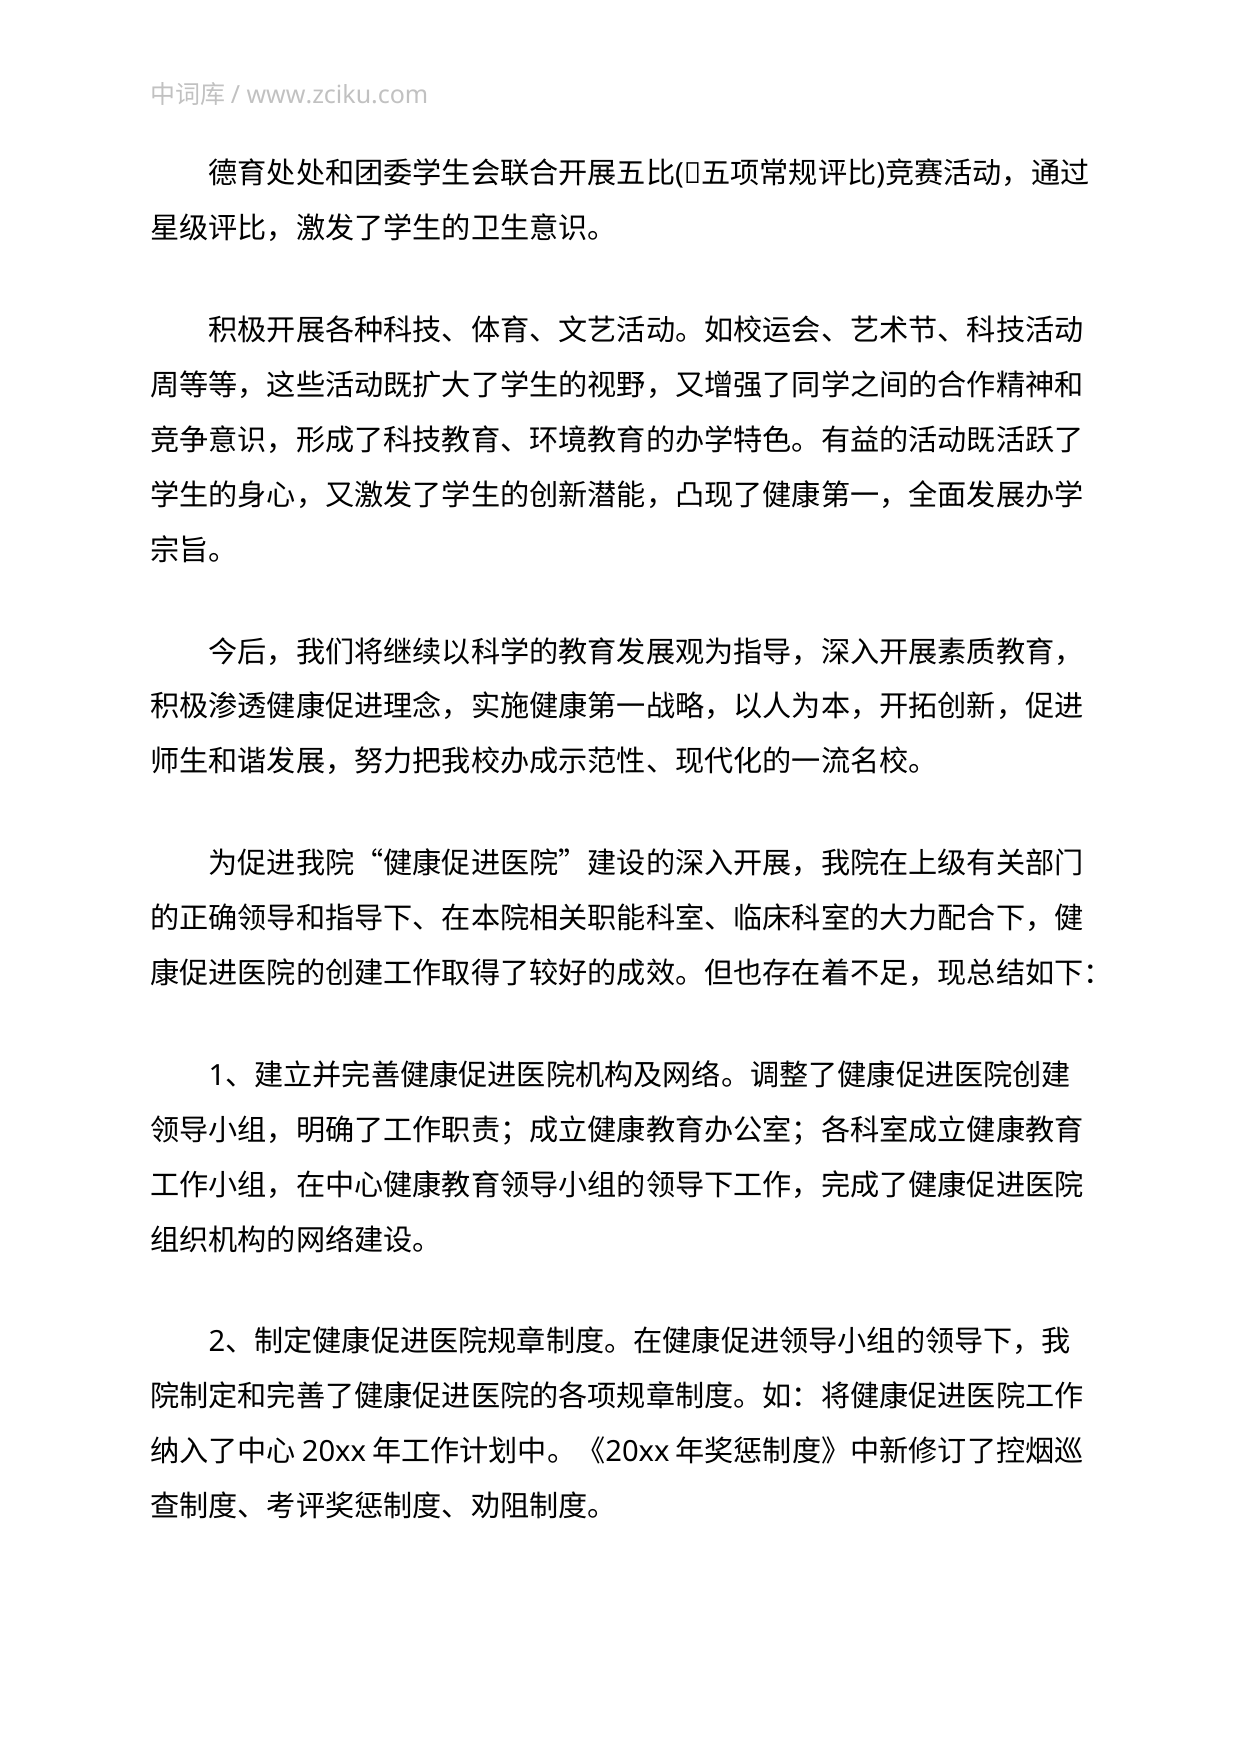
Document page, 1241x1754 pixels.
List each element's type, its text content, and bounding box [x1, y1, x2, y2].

text 德育处处和团委学生会联合开展五比(五项常规评比)竞赛活动，通过星级评比，激发了学生的卫生意识。 [150, 150, 1090, 247]
text 积极开展各种科技、体育、文艺活动。如校运会、艺术节、科技活动周等等，这些活动既扩大了学生的视野，又增强了同学之间的合作精神和竞争意识，形成了科技教育、环境教育的办学特色。有益的活动既活跃了学生的身心，又激发了学生的创新潜能，凸现了健康第一，全面发展办学宗旨。 [150, 307, 1090, 569]
text 今后，我们将继续以科学的教育发展观为指导，深入开展素质教育，积极渗透健康促进理念，实施健康第一战略，以人为本，开拓创新，促进师生和谐发展，努力把我校办成示范性、现代化的一流名校。 [150, 628, 1090, 780]
text 为促进我院“健康促进医院”建设的深入开展，我院在上级有关部门的正确领导和指导下、在本院相关职能科室、临床科室的大力配合下，健康促进医院的创建工作取得了较好的成效。但也存在着不足，现总结如下： [150, 840, 1090, 992]
text 1、建立并完善健康促进医院机构及网络。调整了健康促进医院创建领导小组，明确了工作职责；成立健康教育办公室；各科室成立健康教育工作小组，在中心健康教育领导小组的领导下工作，完成了健康促进医院组织机构的网络建设。 [150, 1051, 1090, 1258]
text 2、制定健康促进医院规章制度。在健康促进领导小组的领导下，我院制定和完善了健康促进医院的各项规章制度。如：将健康促进医院工作纳入了中心20xx年工作计划中。《20xx年奖惩制度》中新修订了控烟巡查制度、考评奖惩制度、劝阻制度。 [150, 1318, 1090, 1525]
